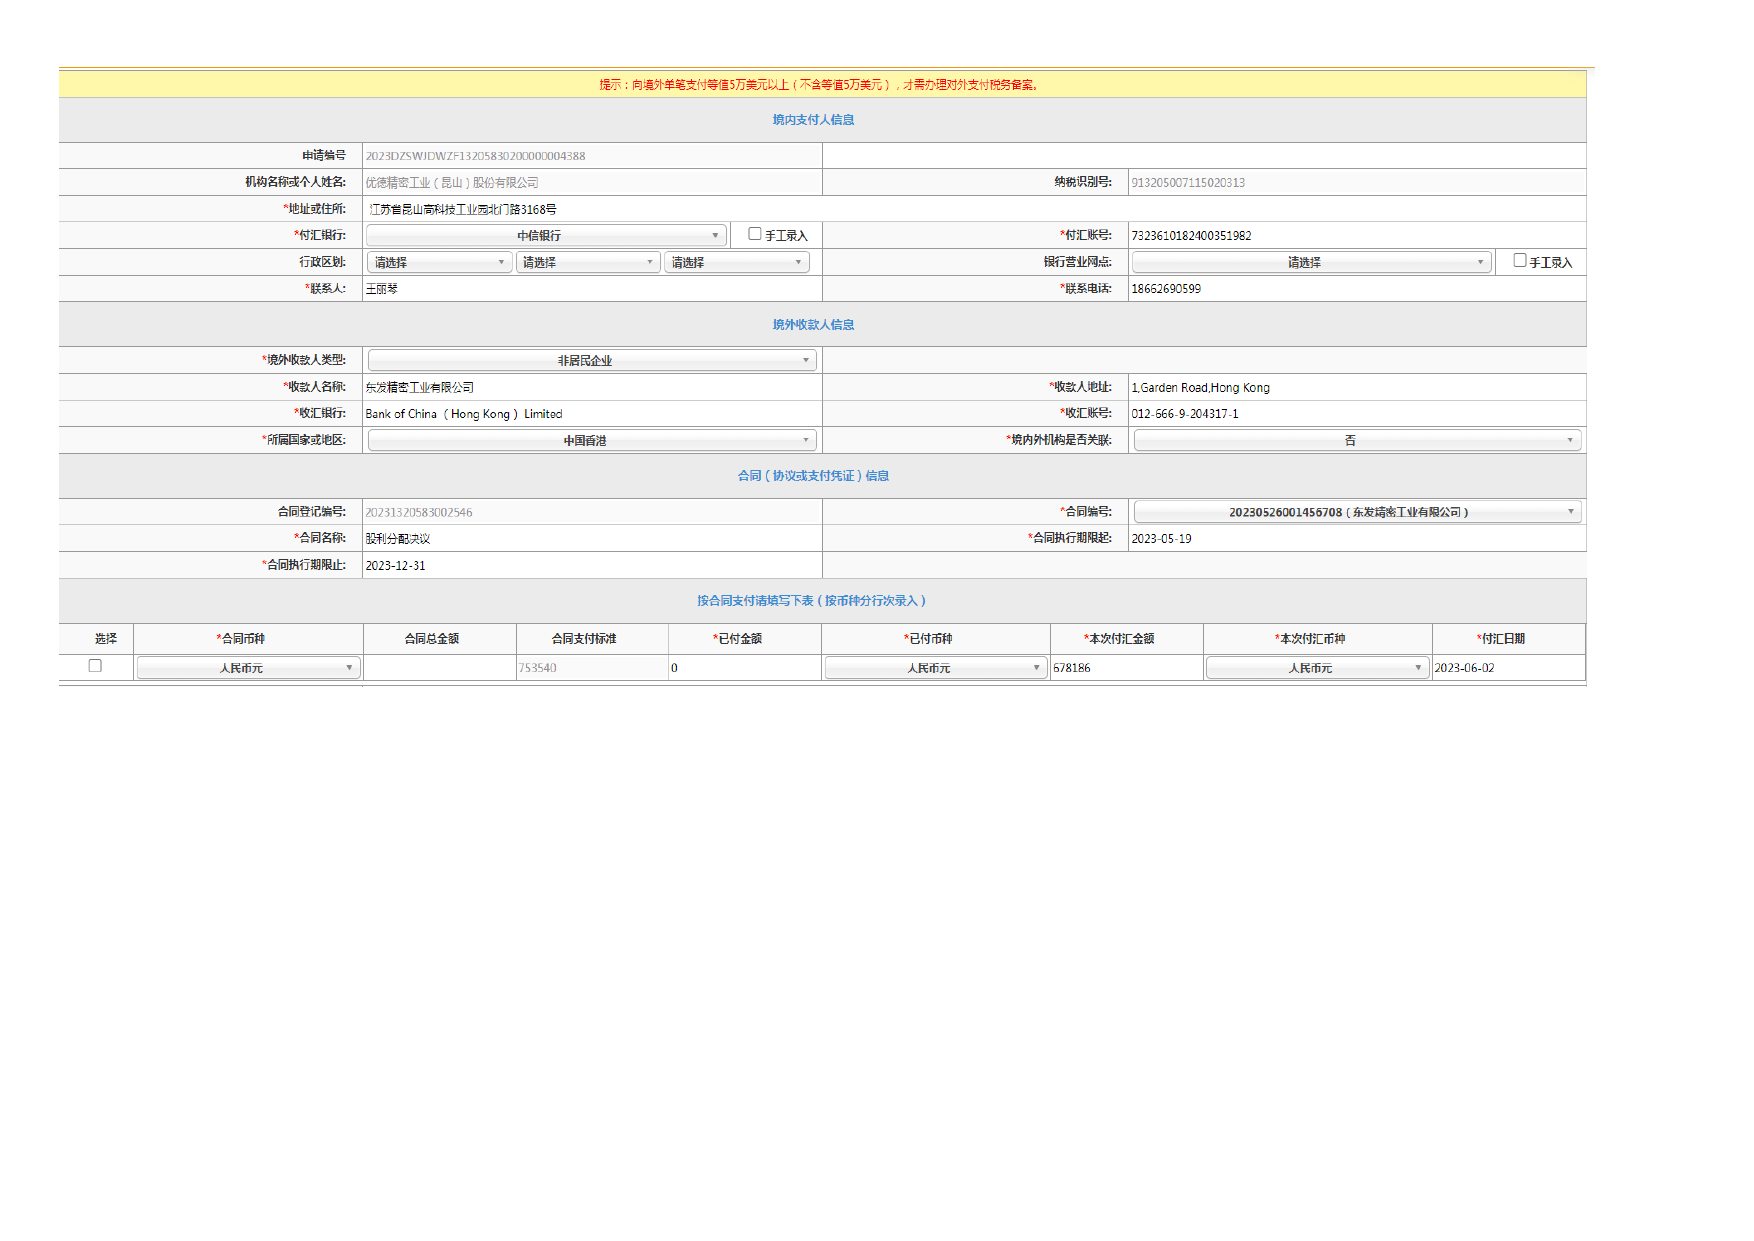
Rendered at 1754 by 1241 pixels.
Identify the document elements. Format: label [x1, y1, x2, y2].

picture [59, 67, 1595, 687]
